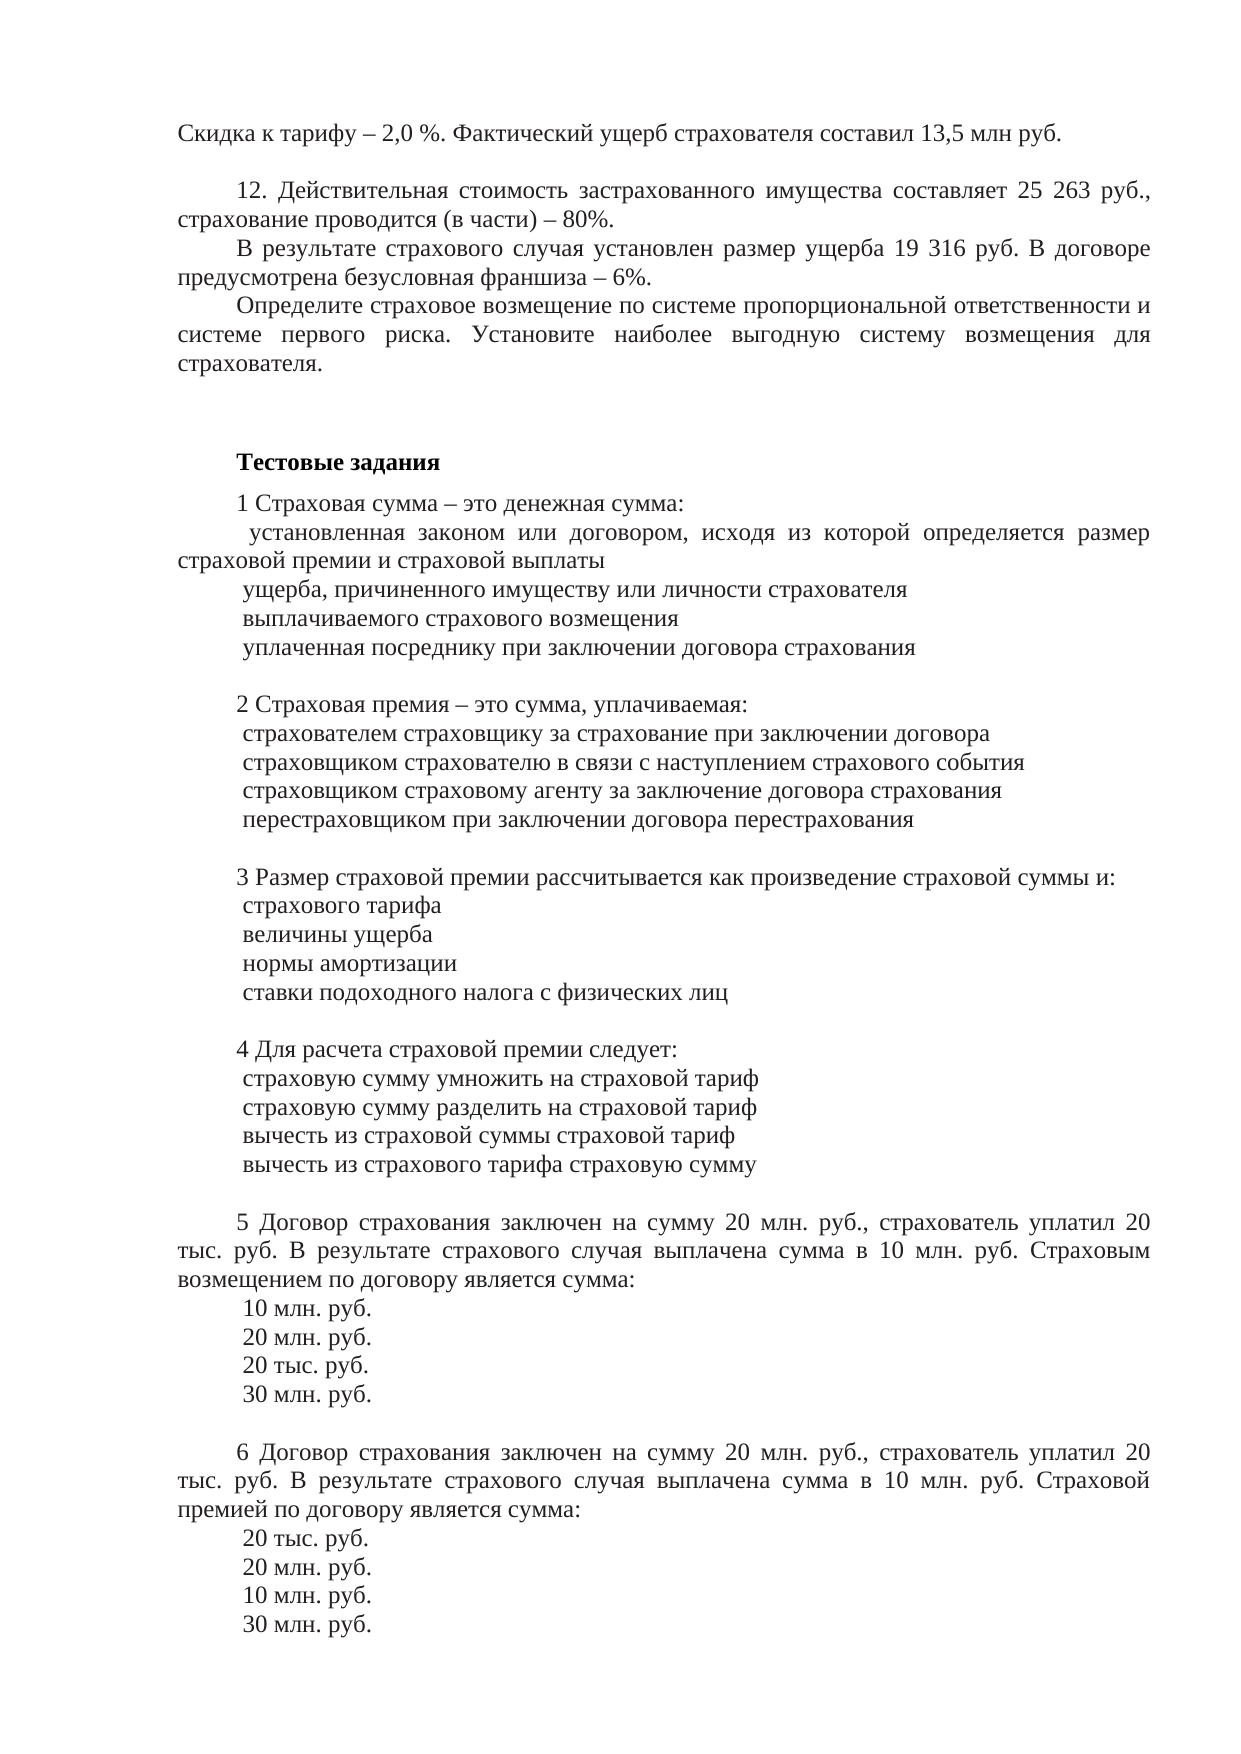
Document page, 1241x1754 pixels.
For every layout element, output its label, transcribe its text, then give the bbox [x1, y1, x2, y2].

text страховую сумму умножить на страховой тариф [177, 1063, 1152, 1092]
text вычесть из страховой суммы страховой тариф [177, 1121, 1152, 1149]
text уплаченная посреднику при заключении договора страхования [177, 632, 1152, 661]
text 30 млн. руб. [177, 1609, 1152, 1638]
text перестраховщиком при заключении договора перестрахования [177, 804, 1152, 833]
text 2 Страховая премия – это сумма, уплачиваемая: [177, 689, 1152, 718]
text 6 Договор страхования заключен на сумму 20 млн. руб., страхователь уплатил 20 тыс. руб. В результате страхового случая выплачена сумма в 10 млн. руб. Страховой премией по договору является сумма: [177, 1437, 1152, 1523]
text 10 млн. руб. [177, 1293, 1152, 1322]
text 12. Действительная стоимость застрахованного имущества составляет 25 263 руб., страхование проводится (в части) – 80%. [177, 176, 1152, 233]
text 30 млн. руб. [177, 1379, 1152, 1408]
text вычесть из страхового тарифа страховую сумму [177, 1149, 1152, 1178]
text 20 млн. руб. [177, 1322, 1152, 1351]
text выплачиваемого страхового возмещения [177, 603, 1152, 632]
text 4 Для расчета страховой премии следует: [177, 1034, 1152, 1063]
text страховую сумму разделить на страховой тариф [177, 1092, 1152, 1121]
text страховщиком страхователю в связи с наступлением страхового события [177, 747, 1152, 776]
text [177, 118, 1152, 147]
text Определите страховое возмещение по системе пропорциональной ответственности и системе первого риска. Установите наиболее выгодную систему возмещения для страхователя. [177, 291, 1152, 377]
text ущерба, причиненного имуществу или личности страхователя [177, 574, 1152, 603]
text величины ущерба [177, 919, 1152, 948]
text 1 Страховая сумма – это денежная сумма: [177, 488, 1152, 517]
text 20 тыс. руб. [177, 1523, 1152, 1552]
text страхового тарифа [177, 891, 1152, 919]
text В результате страхового случая установлен размер ущерба 19 316 руб. В договоре предусмотрена безусловная франшиза – 6%. [177, 233, 1152, 291]
text страхователем страховщику за страхование при заключении договора [177, 718, 1152, 747]
text 5 Договор страхования заключен на сумму 20 млн. руб., страхователь уплатил 20 тыс. руб. В результате страхового случая выплачена сумма в 10 млн. руб. Страховым возмещением по договору является сумма: [177, 1207, 1152, 1293]
text 3 Размер страховой премии рассчитывается как произведение страховой суммы и: [177, 862, 1152, 891]
text Тестовые задания [177, 447, 1152, 476]
text установленная законом или договором, исходя из которой определяется размер страховой премии и страховой выплаты [177, 517, 1152, 574]
text нормы амортизации [177, 948, 1152, 977]
text ставки подоходного налога с физических лиц [177, 977, 1152, 1006]
text 10 млн. руб. [177, 1581, 1152, 1609]
text страховщиком страховому агенту за заключение договора страхования [177, 776, 1152, 804]
text 20 тыс. руб. [177, 1351, 1152, 1379]
text 20 млн. руб. [177, 1552, 1152, 1581]
